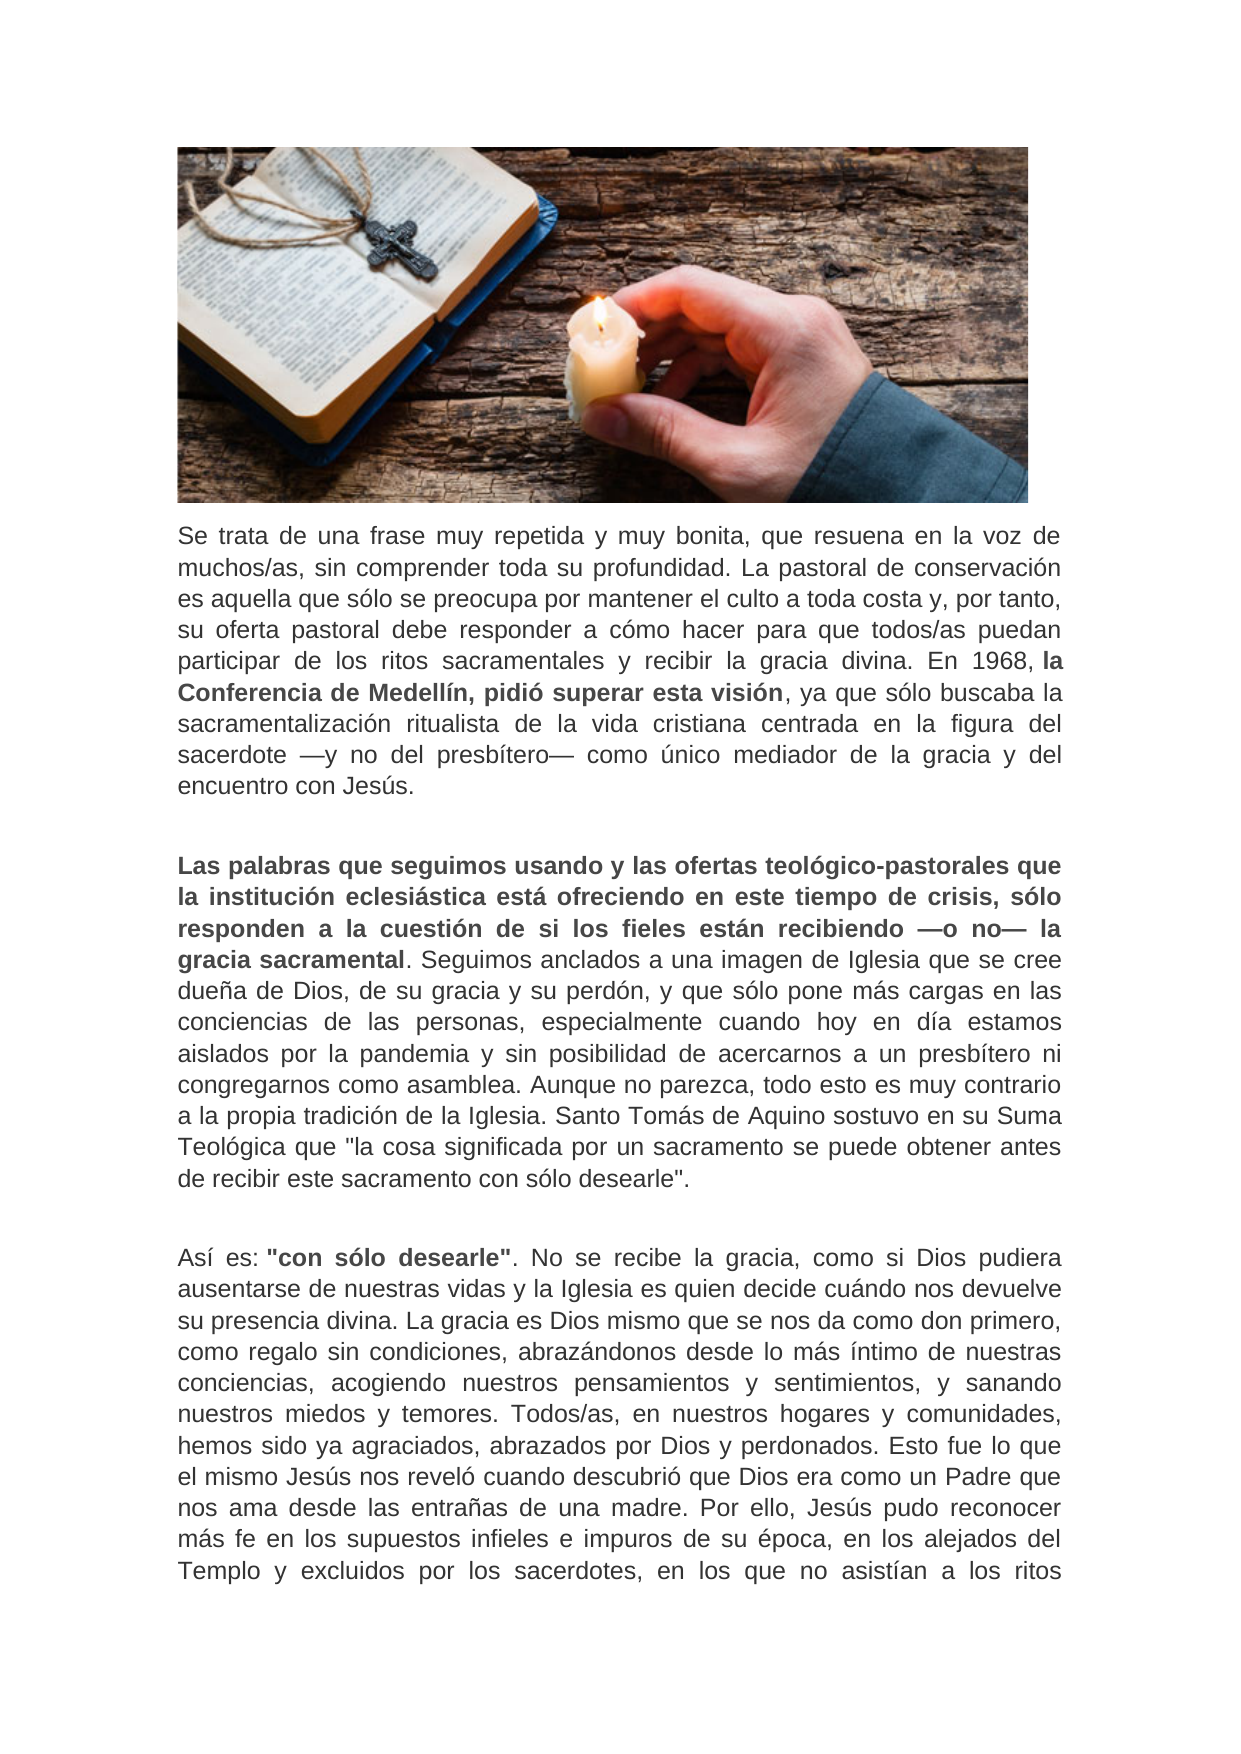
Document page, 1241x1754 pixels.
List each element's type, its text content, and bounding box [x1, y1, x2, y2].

picture [177, 147, 1029, 503]
text Las palabras que seguimos usando y las ofertas teológico-pastorales que la institución eclesiástica está ofreciendo en este tiempo de crisis, sólo responden a la cuestión de si los fieles están recibiendo —o no— la gracia sacramental. Seguimos anclados a una imagen de Iglesia que se cree dueña de Dios, de su gracia y su perdón, y que sólo pone más cargas en las conciencias de las personas, especialmente cuando hoy en día estamos aislados por la pandemia y sin posibilidad de acercarnos a un presbítero ni congregarnos como asamblea. Aunque no parezca, todo esto es muy contrario a la propia tradición de la Iglesia. Santo Tomás de Aquino sostuvo en su Suma Teológica que "la cosa significada por un sacramento se puede obtener antes de recibir este sacramento con sólo desearle". [177, 848, 1063, 1192]
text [177, 1241, 1063, 1584]
text Se trata de una frase muy repetida y muy bonita, que resuena en la voz de muchos/as, sin comprender toda su profundidad. La pastoral de conservación es aquella que sólo se preocupa por mantener el culto a toda costa y, por tanto, su oferta pastoral debe responder a cómo hacer para que todos/as puedan participar de los ritos sacramentales y recibir la gracia divina. En 1968, la Conferencia de Medellín, pidió superar esta visión, ya que sólo buscaba la sacramentalización ritualista de la vida cristiana centrada en la figura del sacerdote —y no del presbítero— como único mediador de la gracia y del encuentro con Jesús. [177, 519, 1063, 800]
